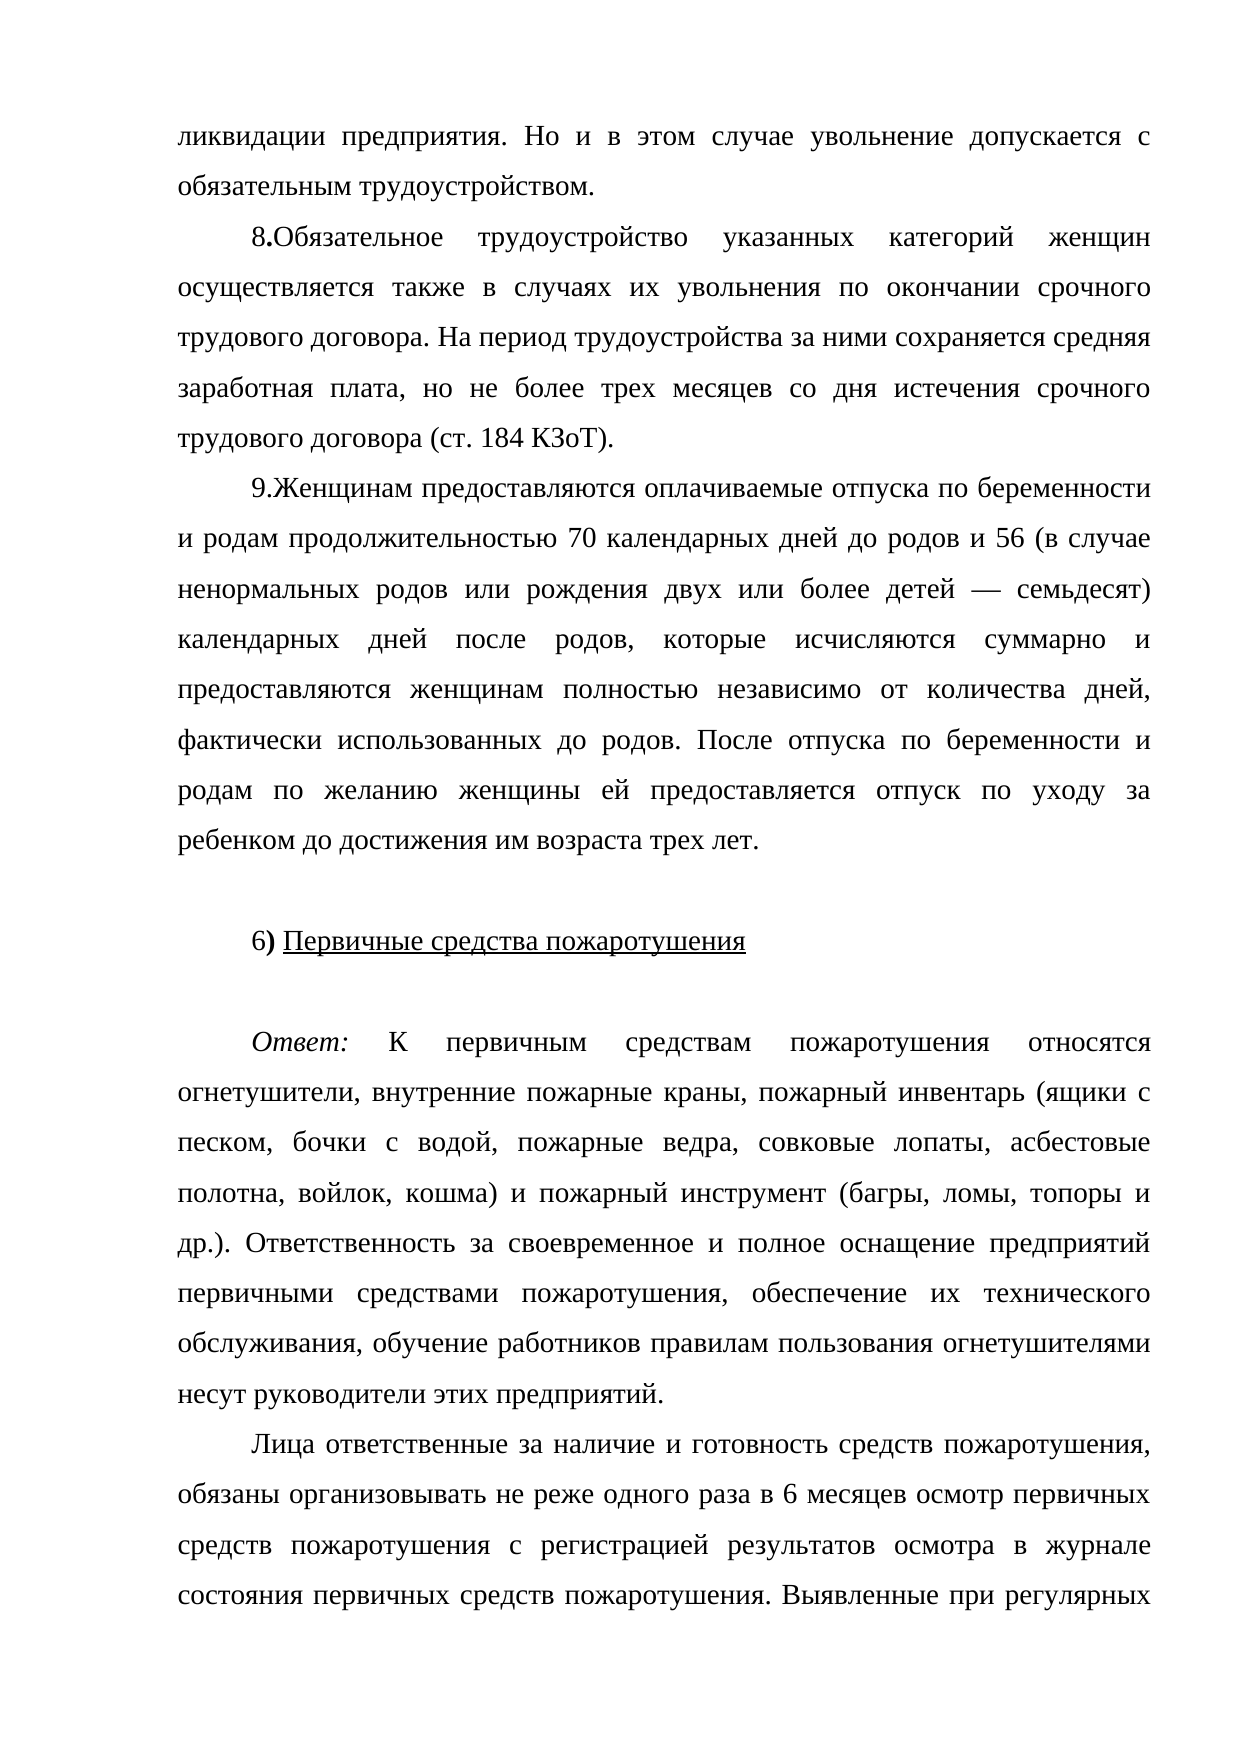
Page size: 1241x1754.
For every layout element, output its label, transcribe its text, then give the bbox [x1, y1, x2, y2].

text Ответ: К первичным средствам пожаротушения относятся огнетушители, внутренние пожарные краны, пожарный инвентарь (ящики с песком, бочки с водой, пожарные ведра, совковые лопаты, асбестовые полотна, войлок, кошма) и пожарный инструмент (багры, ломы, топоры и др.). Ответственность за своевременное и полное оснащение предприятий первичными средствами пожаротушения, обеспечение их технического обслуживания, обучение работников правилам пользования огнетушителями несут руководители этих предприятий. [177, 1024, 1152, 1409]
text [177, 118, 1152, 202]
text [177, 1426, 1152, 1611]
text 8.Обязательное трудоустройство указанных категорий женщин осуществляется также в случаях их увольнения по окончании срочного трудового договора. На период трудоустройства за ними сохраняется средняя заработная плата, но не более трех месяцев со дня истечения срочного трудового договора (ст. 184 КЗоТ). [177, 219, 1152, 453]
text 6) Первичные средства пожаротушения [177, 923, 1152, 957]
text 9.Женщинам предоставляются оплачиваемые отпуска по беременности и родам продолжительностью 70 календарных дней до родов и 56 (в случае ненормальных родов или рождения двух или более детей — семьдесят) календарных дней после родов, которые исчисляются суммарно и предоставляются женщинам полностью независимо от количества дней, фактически использованных до родов. После отпуска по беременности и родам по желанию женщины ей предоставляется отпуск по уходу за ребенком до достижения им возраста трех лет. [177, 470, 1152, 856]
